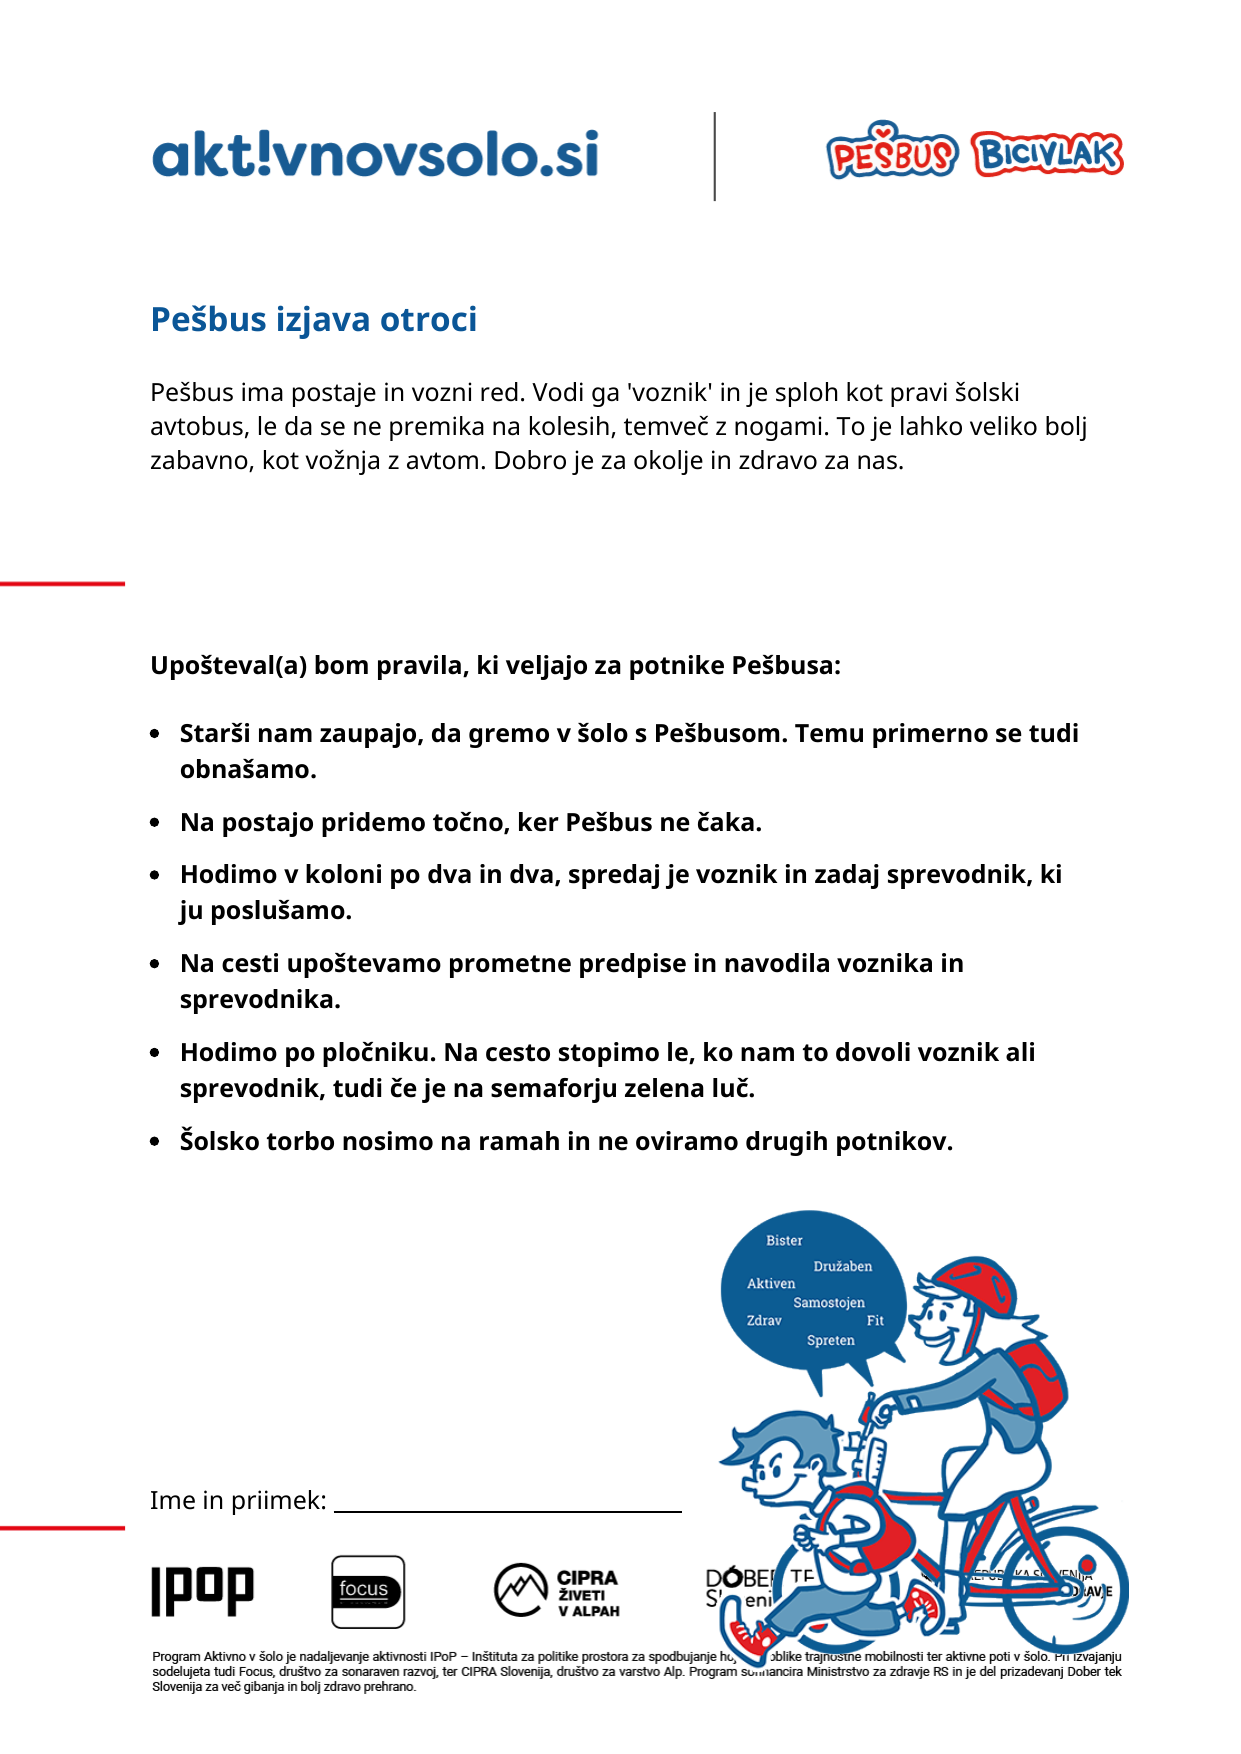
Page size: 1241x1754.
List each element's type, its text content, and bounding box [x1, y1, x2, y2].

list Starši nam zaupajo, da gremo v šolo s Pešbusom. Temu primerno se tudi obnašamo. [150, 715, 1090, 786]
list Na cesti upoštevamo prometne predpise in navodila voznika in sprevodnika. [150, 946, 1090, 1016]
text Upošteval(a) bom pravila, ki veljajo za potnike Pešbusa: [150, 647, 1090, 681]
picture [0, 0, 1239, 1754]
text Ime in priimek: [150, 1482, 714, 1516]
list Hodimo po pločniku. Na cesto stopimo le, ko nam to dovoli voznik ali sprevodnik, tudi če je na semaforju zelena luč. [150, 1034, 1090, 1104]
list Na postajo pridemo točno, ker Pešbus ne čaka. [150, 804, 1090, 838]
list Hodimo v koloni po dva in dva, spredaj je voznik in zadaj sprevodnik, ki ju poslušamo. [150, 857, 1090, 927]
text Pešbus izjava otroci [150, 295, 1090, 341]
list Šolsko torbo nosimo na ramah in ne oviramo drugih potnikov. [150, 1123, 1090, 1157]
text Pešbus ima postaje in vozni red. Vodi ga 'voznik' in je sploh kot pravi šolski avtobus, le da se ne premika na kolesih, temveč z nogami. To je lahko veliko bolj zabavno, kot vožnja z avtom. Dobro je za okolje in zdravo za nas. [150, 375, 1090, 477]
